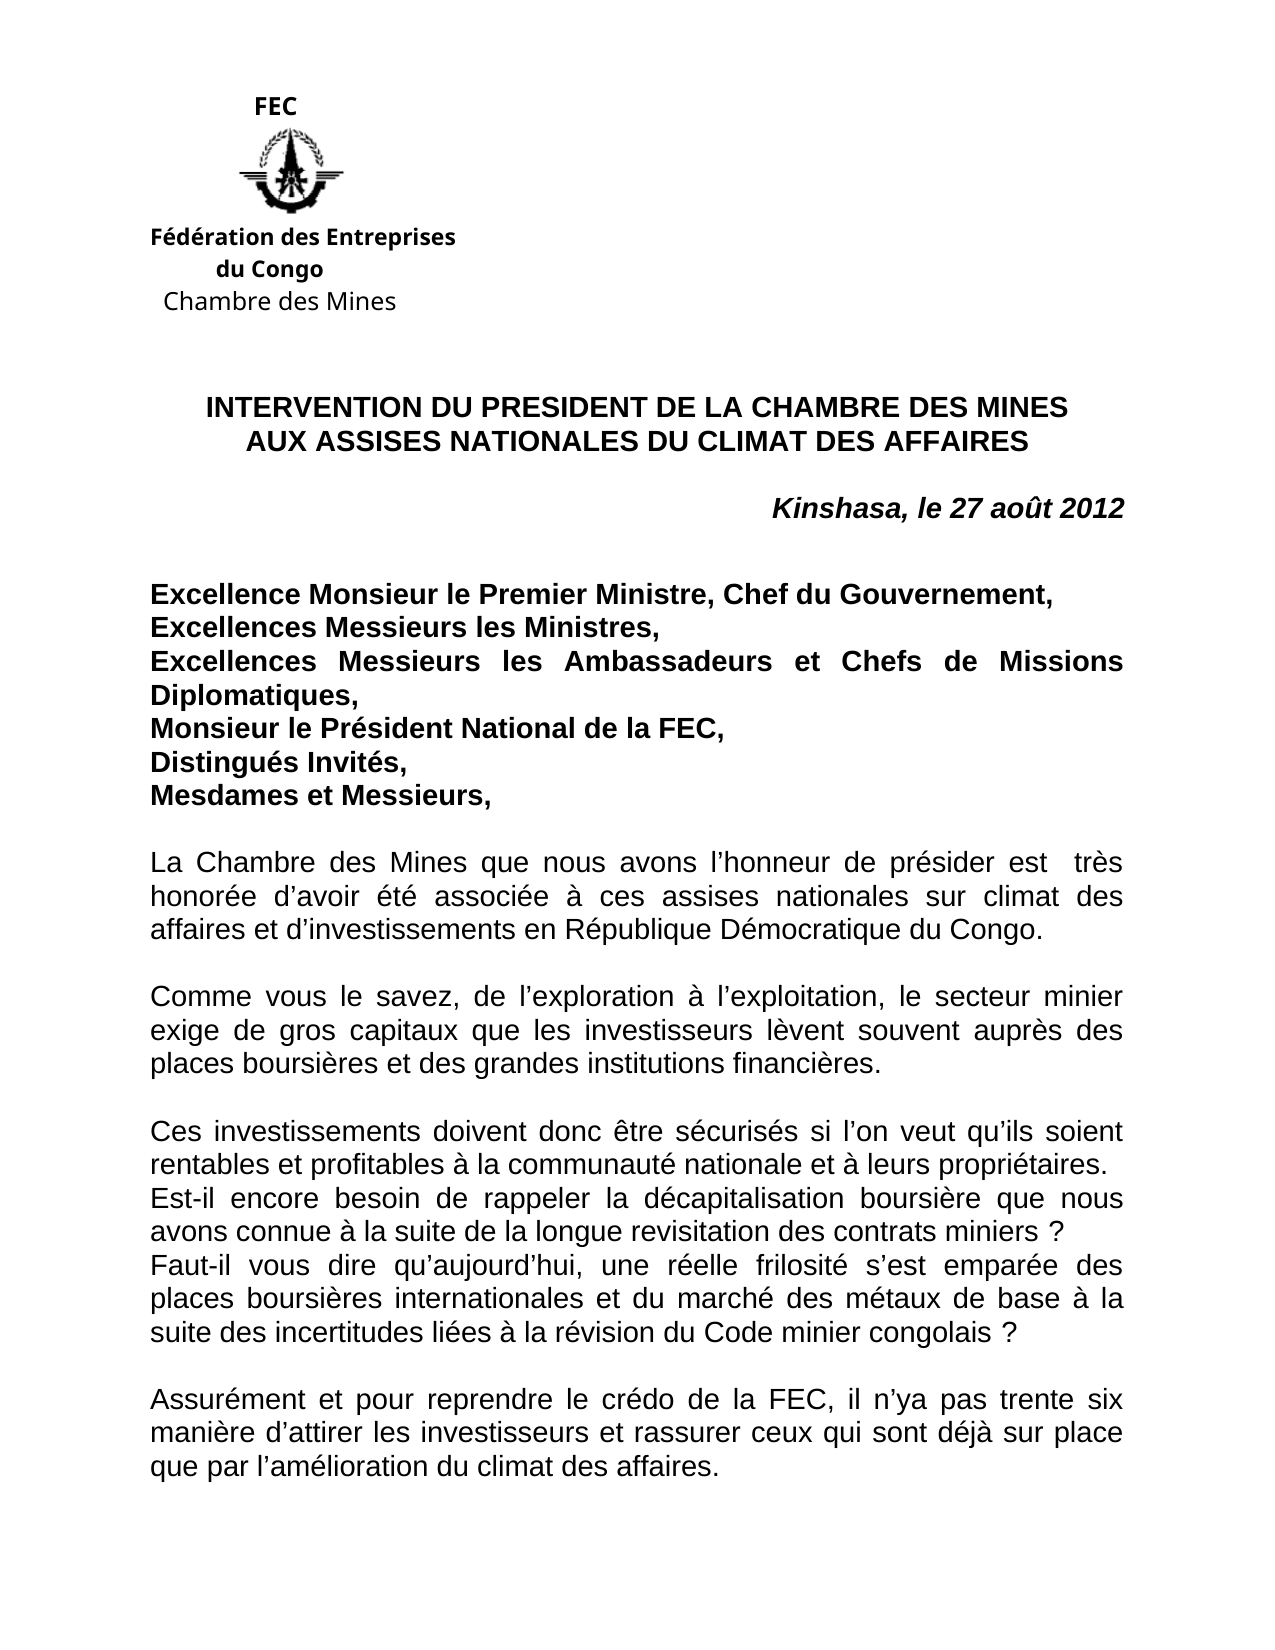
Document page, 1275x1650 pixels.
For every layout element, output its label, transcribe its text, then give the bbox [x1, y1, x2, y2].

text Excellences Messieurs les Ambassadeurs et Chefs de Missions Diplomatiques, [150, 644, 1125, 711]
text Ces investissements doivent donc être sécurisés si l’on veut qu’ils soient rentables et profitables à la communauté nationale et à leurs propriétaires. [150, 1113, 1125, 1181]
text Fédération des Entreprises [150, 221, 1125, 252]
text Excellence Monsieur le Premier Ministre, Chef du Gouvernement, [150, 577, 1125, 610]
text du Congo [150, 252, 1125, 284]
text Chambre des Mines [150, 284, 1125, 318]
text Assurément et pour reprendre le crédo de la FEC, il n’ya pas trente six manière d’attirer les investisseurs et rassurer ceux qui sont déjà sur place que par l’amélioration du climat des affaires. [150, 1382, 1125, 1482]
text Comme vous le savez, de l’exploration à l’exploitation, le secteur minier exige de gros capitaux que les investisseurs lèvent souvent auprès des places boursières et des grandes institutions financières. [150, 979, 1125, 1080]
text Excellences Messieurs les Ministres, [150, 610, 1125, 644]
text Monsieur le Président National de la FEC, [150, 711, 1125, 744]
text Mesdames et Messieurs, [150, 778, 1125, 812]
text INTERVENTION DU PRESIDENT DE LA CHAMBRE DES MINES [150, 390, 1125, 423]
text La Chambre des Mines que nous avons l’honneur de présider est très honorée d’avoir été associée à ces assises nationales sur climat des affaires et d’investissements en République Démocratique du Congo. [150, 845, 1125, 946]
text Faut-il vous dire qu’aujourd’hui, une réelle frilosité s’est emparée des places boursières internationales et du marché des métaux de base à la suite des incertitudes liées à la révision du Code minier congolais ? [150, 1248, 1125, 1348]
text Est-il encore besoin de rappeler la décapitalisation boursière que nous avons connue à la suite de la longue revisitation des contrats miniers ? [150, 1181, 1125, 1248]
text Distingués Invités, [150, 744, 1125, 778]
text Kinshasa, le 27 août 2012 [150, 491, 1125, 524]
text FEC [150, 89, 1125, 123]
text AUX ASSISES NATIONALES DU CLIMAT DES AFFAIRES [150, 423, 1125, 457]
